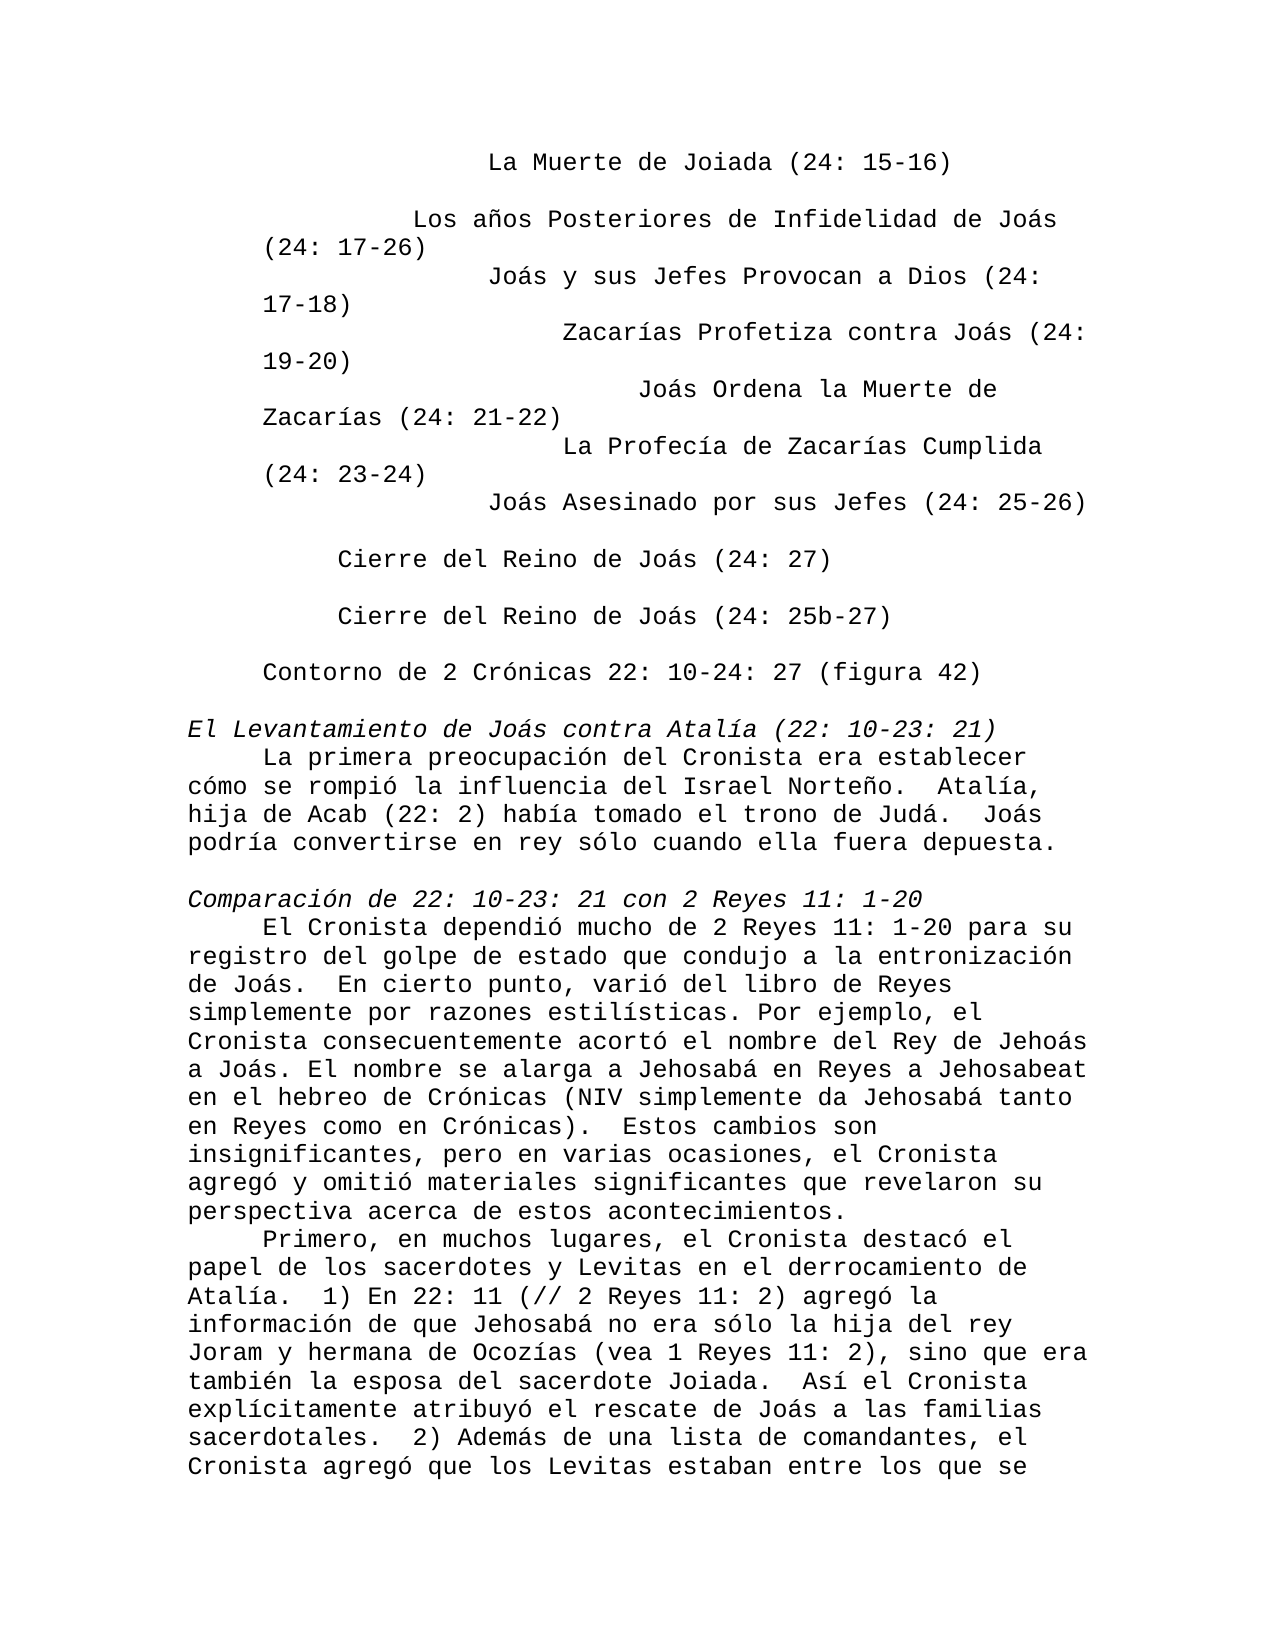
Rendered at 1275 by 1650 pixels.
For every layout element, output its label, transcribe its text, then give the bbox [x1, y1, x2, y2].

text Contorno de 2 Crónicas 22: 10-24: 27 (figura 42) [187, 660, 1087, 688]
text Cierre del Reino de Joás (24: 25b-27) [187, 603, 1087, 632]
text El Cronista dependió mucho de 2 Reyes 11: 1-20 para su registro del golpe de estado que condujo a la entronización de Joás. En cierto punto, varió del libro de Reyes simplemente por razones estilísticas. Por ejemplo, el Cronista consecuentemente acortó el nombre del Rey de Jehoás a Joás. El nombre se alarga a Jehosabá en Reyes a Jehosabeat en el hebreo de Crónicas (NIV simplemente da Jehosabá tanto en Reyes como en Crónicas). Estos cambios son insignificantes, pero en varias ocasiones, el Cronista agregó y omitió materiales significantes que revelaron su perspectiva acerca de estos acontecimientos. [187, 915, 1087, 1227]
text Zacarías Profetiza contra Joás (24: 19-20) [187, 320, 1087, 377]
text Joás Ordena la Muerte de Zacarías (24: 21-22) [187, 377, 1087, 433]
text La Profecía de Zacarías Cumplida (24: 23-24) [187, 433, 1087, 490]
text La primera preocupación del Cronista era establecer cómo se rompió la influencia del Israel Norteño. Atalía, hija de Acab (22: 2) había tomado el trono de Judá. Joás podría convertirse en rey sólo cuando ella fuera depuesta. [187, 745, 1087, 858]
text La Muerte de Joiada (24: 15-16) [187, 150, 1087, 178]
text Joás Asesinado por sus Jefes (24: 25-26) [187, 490, 1087, 518]
text Los años Posteriores de Infidelidad de Joás (24: 17-26) [187, 207, 1087, 263]
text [187, 1227, 1087, 1482]
text Joás y sus Jefes Provocan a Dios (24: 17-18) [187, 263, 1087, 320]
text Cierre del Reino de Joás (24: 27) [187, 547, 1087, 575]
text El Levantamiento de Joás contra Atalía (22: 10-23: 21) [187, 717, 1087, 745]
text Comparación de 22: 10-23: 21 con 2 Reyes 11: 1-20 [187, 887, 1087, 915]
